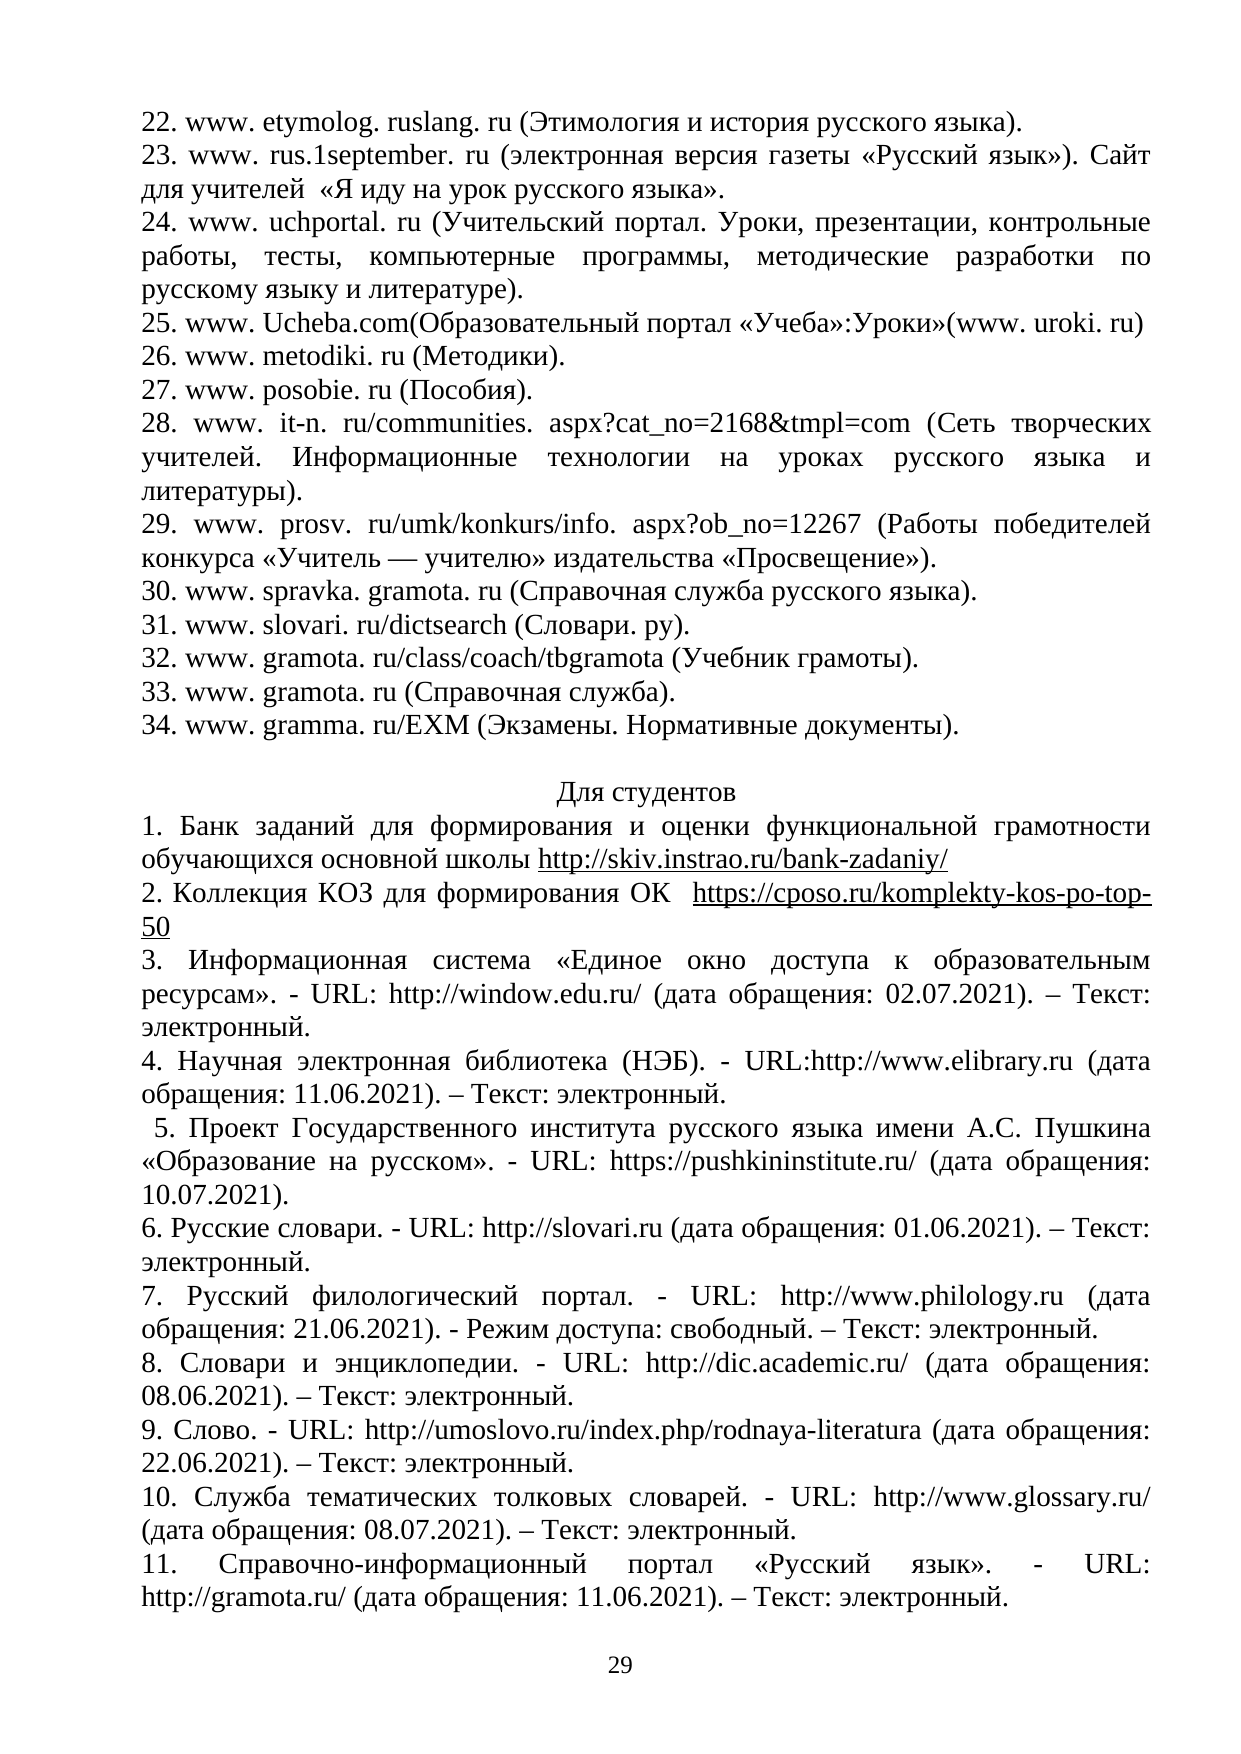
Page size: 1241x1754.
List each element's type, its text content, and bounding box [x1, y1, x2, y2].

text 32. www. gramota. ru/class/coach/tbgramota (Учебник грамоты). [141, 640, 1152, 674]
text 4. Научная электронная библиотека (НЭБ). - URL:http://www.elibrary.ru (дата обращения: 11.06.2021). – Текст: электронный. [141, 1043, 1152, 1110]
text Для студентов [141, 774, 1152, 808]
text 26. www. metodiki. ru (Методики). [141, 338, 1152, 372]
text 22. www. etymolog. ruslang. ru (Этимология и история русского языка). [141, 104, 1152, 137]
text 5. Проект Государственного института русского языка имени А.С. Пушкина «Образование на русском». - URL: https://pushkininstitute.ru/ (дата обращения: 10.07.2021). [141, 1110, 1152, 1211]
text 33. www. gramota. ru (Справочная служба). [141, 674, 1152, 707]
text 23. www. rus.1september. ru (электронная версия газеты «Русский язык»). Сайт для учителей «Я иду на урок русского языка». [141, 137, 1152, 204]
text 6. Русские словари. - URL: http://slovari.ru (дата обращения: 01.06.2021). – Текст: электронный. [141, 1211, 1152, 1278]
text 11. Справочно-информационный портал «Русский язык». - URL: http://gramota.ru/ (дата обращения: 11.06.2021). – Текст: электронный. [141, 1546, 1152, 1613]
text 1. Банк заданий для формирования и оценки функциональной грамотности обучающихся основной школы http://skiv.instrao.ru/bank-zadaniy/ [141, 808, 1152, 875]
text 30. www. spravka. gramota. ru (Справочная служба русского языка). [141, 573, 1152, 607]
text 3. Информационная система «Единое окно доступа к образовательным ресурсам». - URL: http://window.edu.ru/ (дата обращения: 02.07.2021). – Текст: электронный. [141, 942, 1152, 1043]
text 25. www. Ucheba.com(Образовательный портал «Учеба»:Уроки»(www. uroki. ru) [141, 305, 1152, 338]
text 29. www. prosv. ru/umk/konkurs/info. aspx?ob_no=12267 (Работы победителей конкурса «Учитель — учителю» издательства «Просвещение»). [141, 506, 1152, 573]
text 2. Коллекция КОЗ для формирования ОК https://cposo.ru/komplekty-kos-po-top-50 [141, 875, 1152, 942]
text 27. www. posobie. ru (Пособия). [141, 372, 1152, 406]
text 28. www. it-n. ru/communities. aspx?cat_no=2168&tmpl=com (Сеть творческих учителей. Информационные технологии на уроках русского языка и литературы). [141, 406, 1152, 506]
text 7. Русский филологический портал. - URL: http://www.philology.ru (дата обращения: 21.06.2021). - Режим доступа: свободный. – Текст: электронный. [141, 1278, 1152, 1345]
text 10. Служба тематических толковых словарей. - URL: http://www.glossary.ru/ (дата обращения: 08.07.2021). – Текст: электронный. [141, 1479, 1152, 1546]
text 8. Словари и энциклопедии. - URL: http://dic.academic.ru/ (дата обращения: 08.06.2021). – Текст: электронный. [141, 1345, 1152, 1412]
text 24. www. uchportal. ru (Учительский портал. Уроки, презентации, контрольные работы, тесты, компьютерные программы, методические разработки по русскому языку и литературе). [141, 204, 1152, 305]
text 9. Слово. - URL: http://umoslovo.ru/index.php/rodnaya-literatura (дата обращения: 22.06.2021). – Текст: электронный. [141, 1412, 1152, 1479]
text 34. www. gramma. ru/EXM (Экзамены. Нормативные документы). [141, 707, 1152, 741]
text 31. www. slovari. ru/dictsearch (Словари. ру). [141, 607, 1152, 640]
